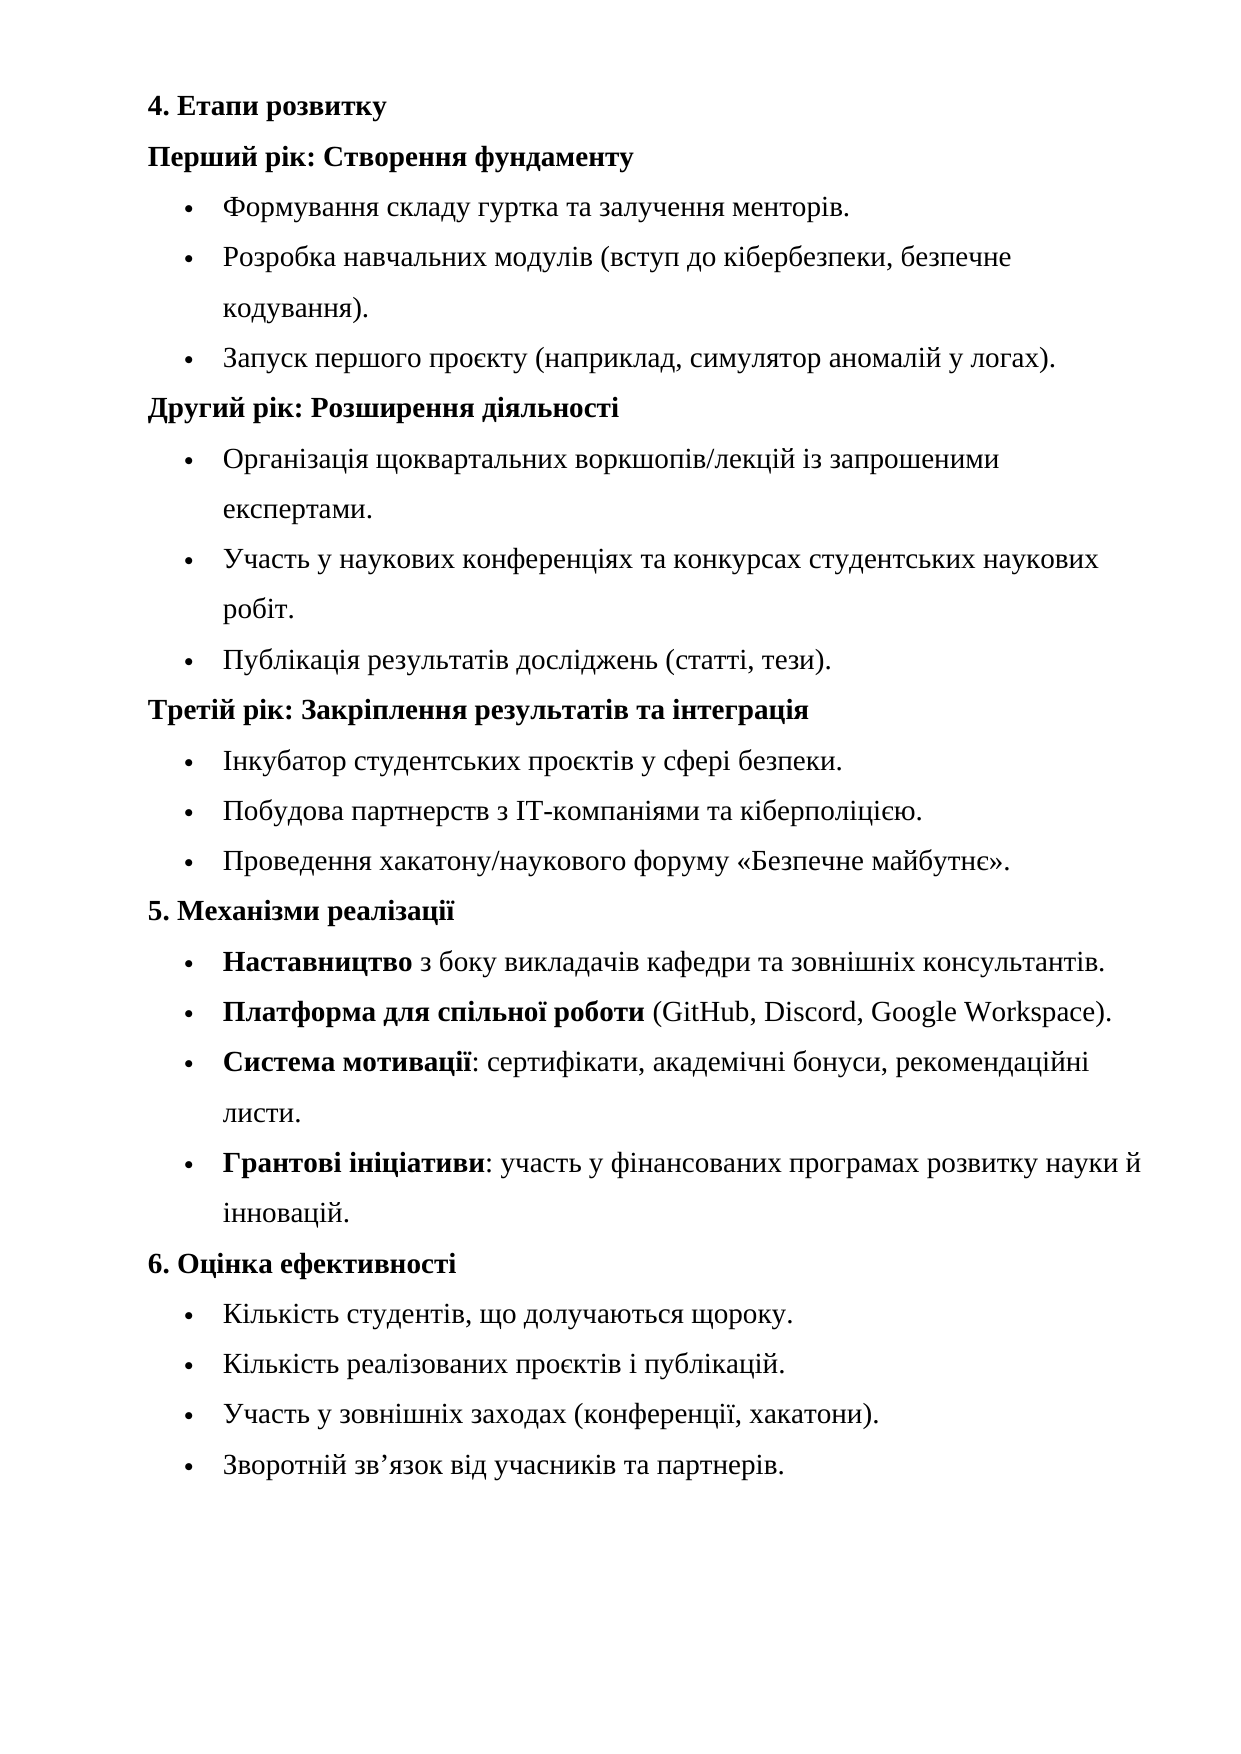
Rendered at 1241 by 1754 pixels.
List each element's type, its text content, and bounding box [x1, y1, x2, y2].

text 4. Етапи розвитку [148, 88, 1152, 122]
list Наставництво з боку викладачів кафедри та зовнішніх консультантів. [185, 944, 1152, 977]
list Розробка навчальних модулів (вступ до кібербезпеки, безпечне кодування). [185, 239, 1152, 323]
text 5. Механізми реалізації [148, 893, 1152, 927]
list Побудова партнерств з IT-компаніями та кіберполіцією. [185, 793, 1152, 826]
list Платформа для спільної роботи (GitHub, Discord, Google Workspace). [185, 994, 1152, 1028]
text Перший рік: Створення фундаменту [148, 139, 1152, 172]
list Публікація результатів досліджень (статті, тези). [185, 642, 1152, 676]
list Зворотній зв’язок від учасників та партнерів. [185, 1447, 1152, 1481]
text 6. Оцінка ефективності [148, 1246, 1152, 1279]
list Грантові ініціативи: участь у фінансованих програмах розвитку науки й інновацій. [185, 1145, 1152, 1229]
list Система мотивації: сертифікати, академічні бонуси, рекомендаційні листи. [185, 1044, 1152, 1128]
text Другий рік: Розширення діяльності [148, 390, 1152, 424]
list Організація щоквартальних воркшопів/лекцій із запрошеними експертами. [185, 441, 1152, 524]
list Участь у зовнішніх заходах (конференції, хакатони). [185, 1397, 1152, 1430]
list Запуск першого проєкту (наприклад, симулятор аномалій у логах). [185, 340, 1152, 374]
list Кількість студентів, що долучаються щороку. [185, 1296, 1152, 1329]
list Кількість реалізованих проєктів і публікацій. [185, 1346, 1152, 1380]
list Участь у наукових конференціях та конкурсах студентських наукових робіт. [185, 541, 1152, 625]
list Проведення хакатону/наукового форуму «Безпечне майбутнє». [185, 843, 1152, 877]
list Формування складу гуртка та залучення менторів. [185, 189, 1152, 223]
text Третій рік: Закріплення результатів та інтеграція [148, 692, 1152, 726]
list Інкубатор студентських проєктів у сфері безпеки. [185, 743, 1152, 776]
